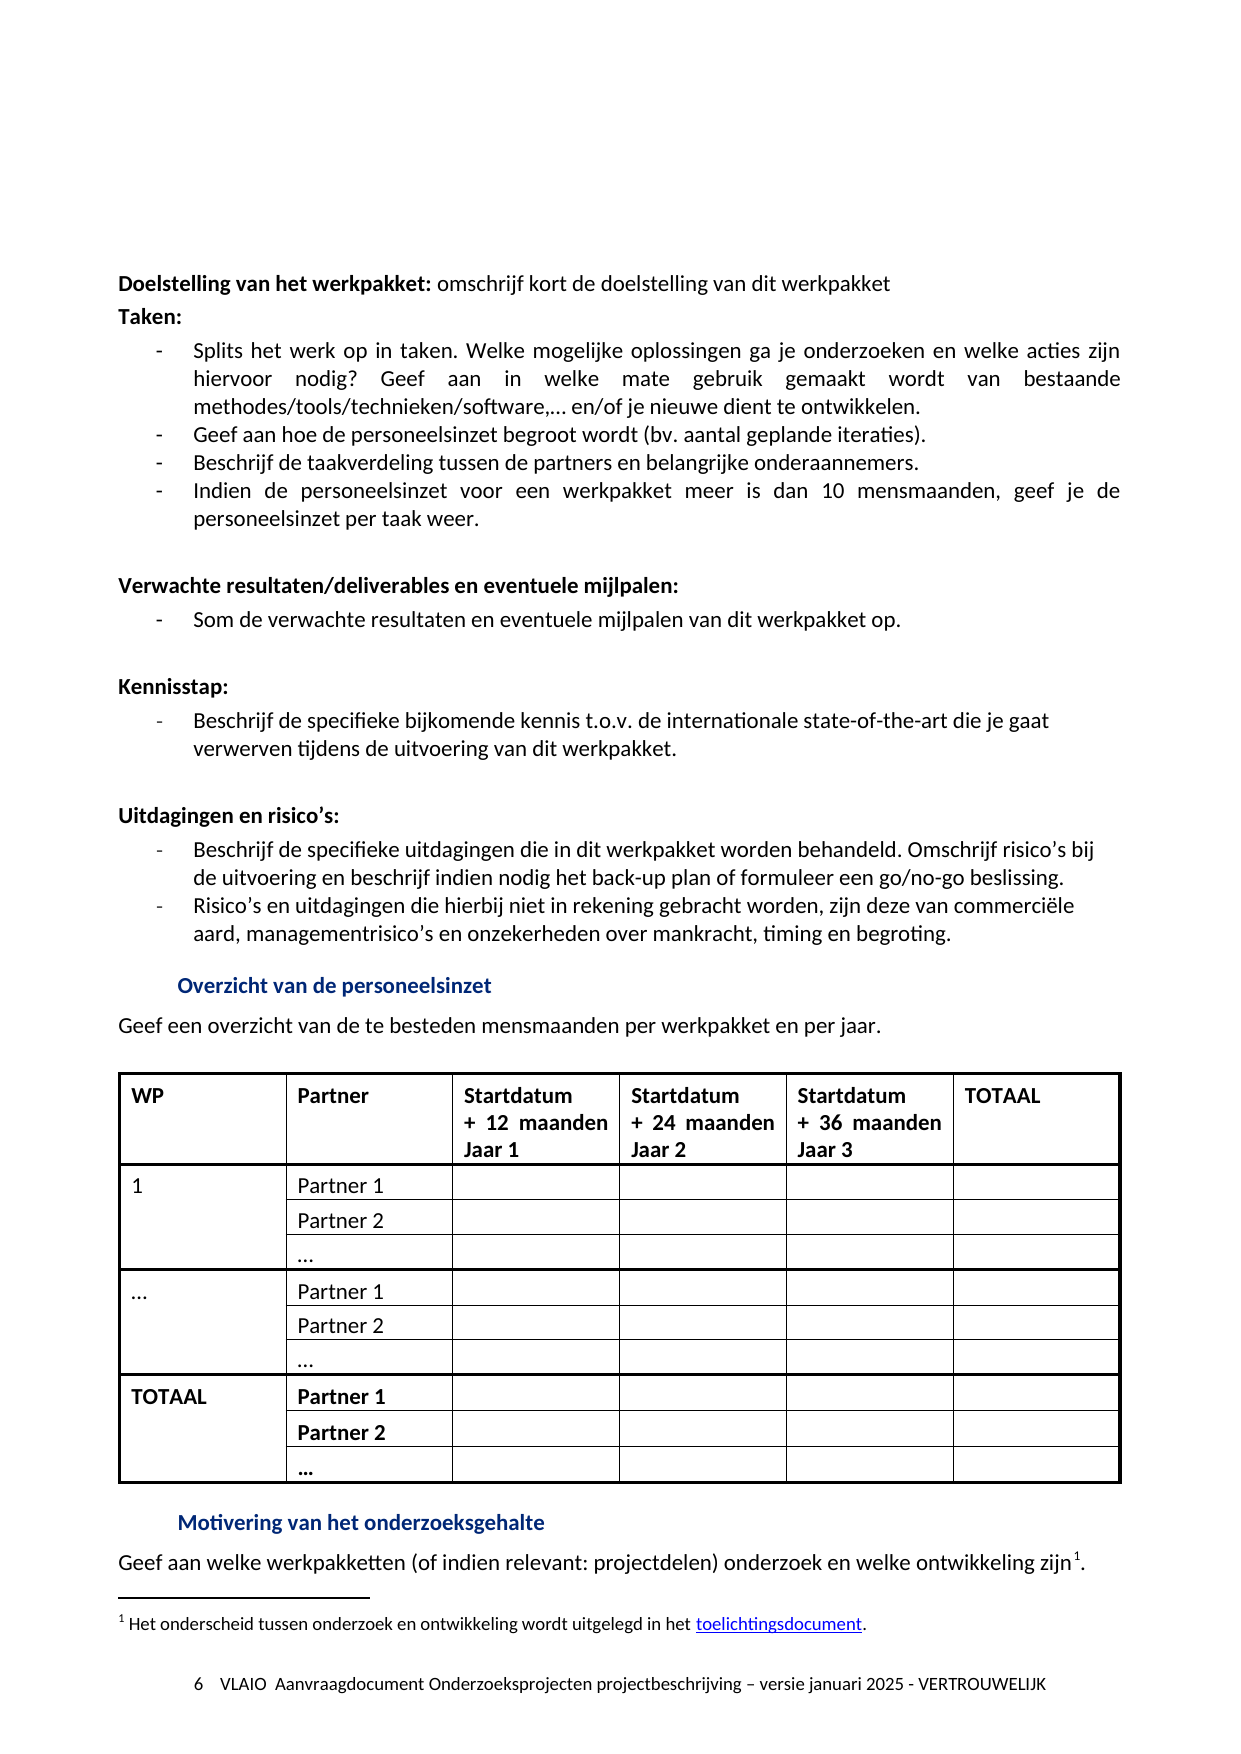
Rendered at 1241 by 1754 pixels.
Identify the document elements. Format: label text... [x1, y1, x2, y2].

list Som de verwachte resultaten en eventuele mijlpalen van dit werkpakket op. [156, 605, 1122, 633]
table_cell [453, 1200, 619, 1234]
table_cell [954, 1166, 1118, 1199]
table_cell [453, 1306, 619, 1339]
table_cell … [121, 1271, 286, 1373]
table_cell Partner 2 [287, 1200, 452, 1234]
list Beschrijf de taakverdeling tussen de partners en belangrijke onderaannemers. [156, 448, 1122, 476]
list Splits het werk op in taken. Welke mogelijke oplossingen ga je onderzoeken en welke acties zijn hiervoor nodig? Geef aan in welke mate gebruik gemaakt wordt van bestaande methodes/tools/technieken/software,… en/of je nieuwe dient te ontwikkelen. [156, 336, 1122, 420]
list Beschrijf de specifieke uitdagingen die in dit werkpakket worden behandeld. Omschrijf risico’s bij de uitvoering en beschrijf indien nodig het back-up plan of formuleer een go/no-go beslissing. [156, 835, 1122, 891]
table_cell [620, 1411, 786, 1446]
table_cell [620, 1166, 786, 1199]
table_header Startdatum + 12 maanden Jaar 1 [453, 1075, 619, 1163]
table_cell [620, 1200, 786, 1234]
text Verwachte resultaten/deliverables en eventuele mijlpalen: [118, 572, 1122, 599]
text Geef een overzicht van de te besteden mensmaanden per werkpakket en per jaar. [118, 1012, 1122, 1039]
table_cell [954, 1447, 1118, 1481]
table_cell [453, 1411, 619, 1446]
text Doelstelling van het werkpakket: omschrijf kort de doelstelling van dit werkpakket [118, 269, 1122, 297]
table_cell [787, 1306, 953, 1339]
table_cell [787, 1235, 953, 1268]
table_cell [787, 1271, 953, 1304]
table_cell TOTAAL [121, 1376, 286, 1481]
table_cell [787, 1200, 953, 1234]
text Uitdagingen en risico’s: [118, 802, 1122, 829]
table_cell [453, 1166, 619, 1199]
text Taken: [118, 303, 1122, 330]
table_cell Partner 2 [287, 1411, 452, 1446]
table_cell [954, 1271, 1118, 1304]
table_cell [954, 1200, 1118, 1234]
table_cell Partner 1 [287, 1166, 452, 1199]
table_cell … [287, 1235, 452, 1268]
table_cell [787, 1376, 953, 1410]
table_cell [954, 1340, 1118, 1373]
table_cell [453, 1271, 619, 1304]
subtitle Overzicht van de personeelsinzet [177, 972, 1122, 999]
table_cell [787, 1340, 953, 1373]
table_cell [453, 1235, 619, 1268]
table_header Startdatum + 24 maanden Jaar 2 [620, 1075, 786, 1163]
table_cell Partner 2 [287, 1306, 452, 1339]
text Geef aan welke werkpakketten (of indien relevant: projectdelen) onderzoek en welke ontwikkeling zijn. [118, 1548, 1122, 1575]
table_cell [620, 1306, 786, 1339]
list Risico’s en uitdagingen die hierbij niet in rekening gebracht worden, zijn deze van commerciële aard, managementrisico’s en onzekerheden over mankracht, timing en begroting. [156, 891, 1122, 947]
list Geef aan hoe de personeelsinzet begroot wordt (bv. aantal geplande iteraties). [156, 420, 1122, 448]
table_cell [787, 1447, 953, 1481]
table_cell [787, 1166, 953, 1199]
table_header Startdatum + 36 maanden Jaar 3 [787, 1075, 953, 1163]
table_cell [620, 1340, 786, 1373]
table_header TOTAAL [954, 1075, 1118, 1163]
table_cell Partner 1 [287, 1376, 452, 1410]
table_cell … [287, 1340, 452, 1373]
text Kennisstap: [118, 673, 1122, 700]
table_cell 1 [121, 1166, 286, 1268]
table_cell [620, 1447, 786, 1481]
table_cell [954, 1411, 1118, 1446]
table_cell [787, 1411, 953, 1446]
table_cell [453, 1340, 619, 1373]
list Indien de personeelsinzet voor een werkpakket meer is dan 10 mensmaanden, geef je de personeelsinzet per taak weer. [156, 476, 1122, 532]
table_cell … [287, 1447, 452, 1481]
table_cell [620, 1235, 786, 1268]
list Beschrijf de specifieke bijkomende kennis t.o.v. de internationale state-of-the-art die je gaat verwerven tijdens de uitvoering van dit werkpakket. [156, 706, 1122, 762]
table_cell Partner 1 [287, 1271, 452, 1304]
table_cell [620, 1376, 786, 1410]
table_header Partner [287, 1075, 452, 1163]
table_cell [954, 1376, 1118, 1410]
subtitle Motivering van het onderzoeksgehalte [177, 1509, 1122, 1536]
table_header WP [121, 1075, 286, 1163]
table_cell [453, 1447, 619, 1481]
table_cell [954, 1235, 1118, 1268]
table_cell [453, 1376, 619, 1410]
table_cell [620, 1271, 786, 1304]
table_cell [954, 1306, 1118, 1339]
